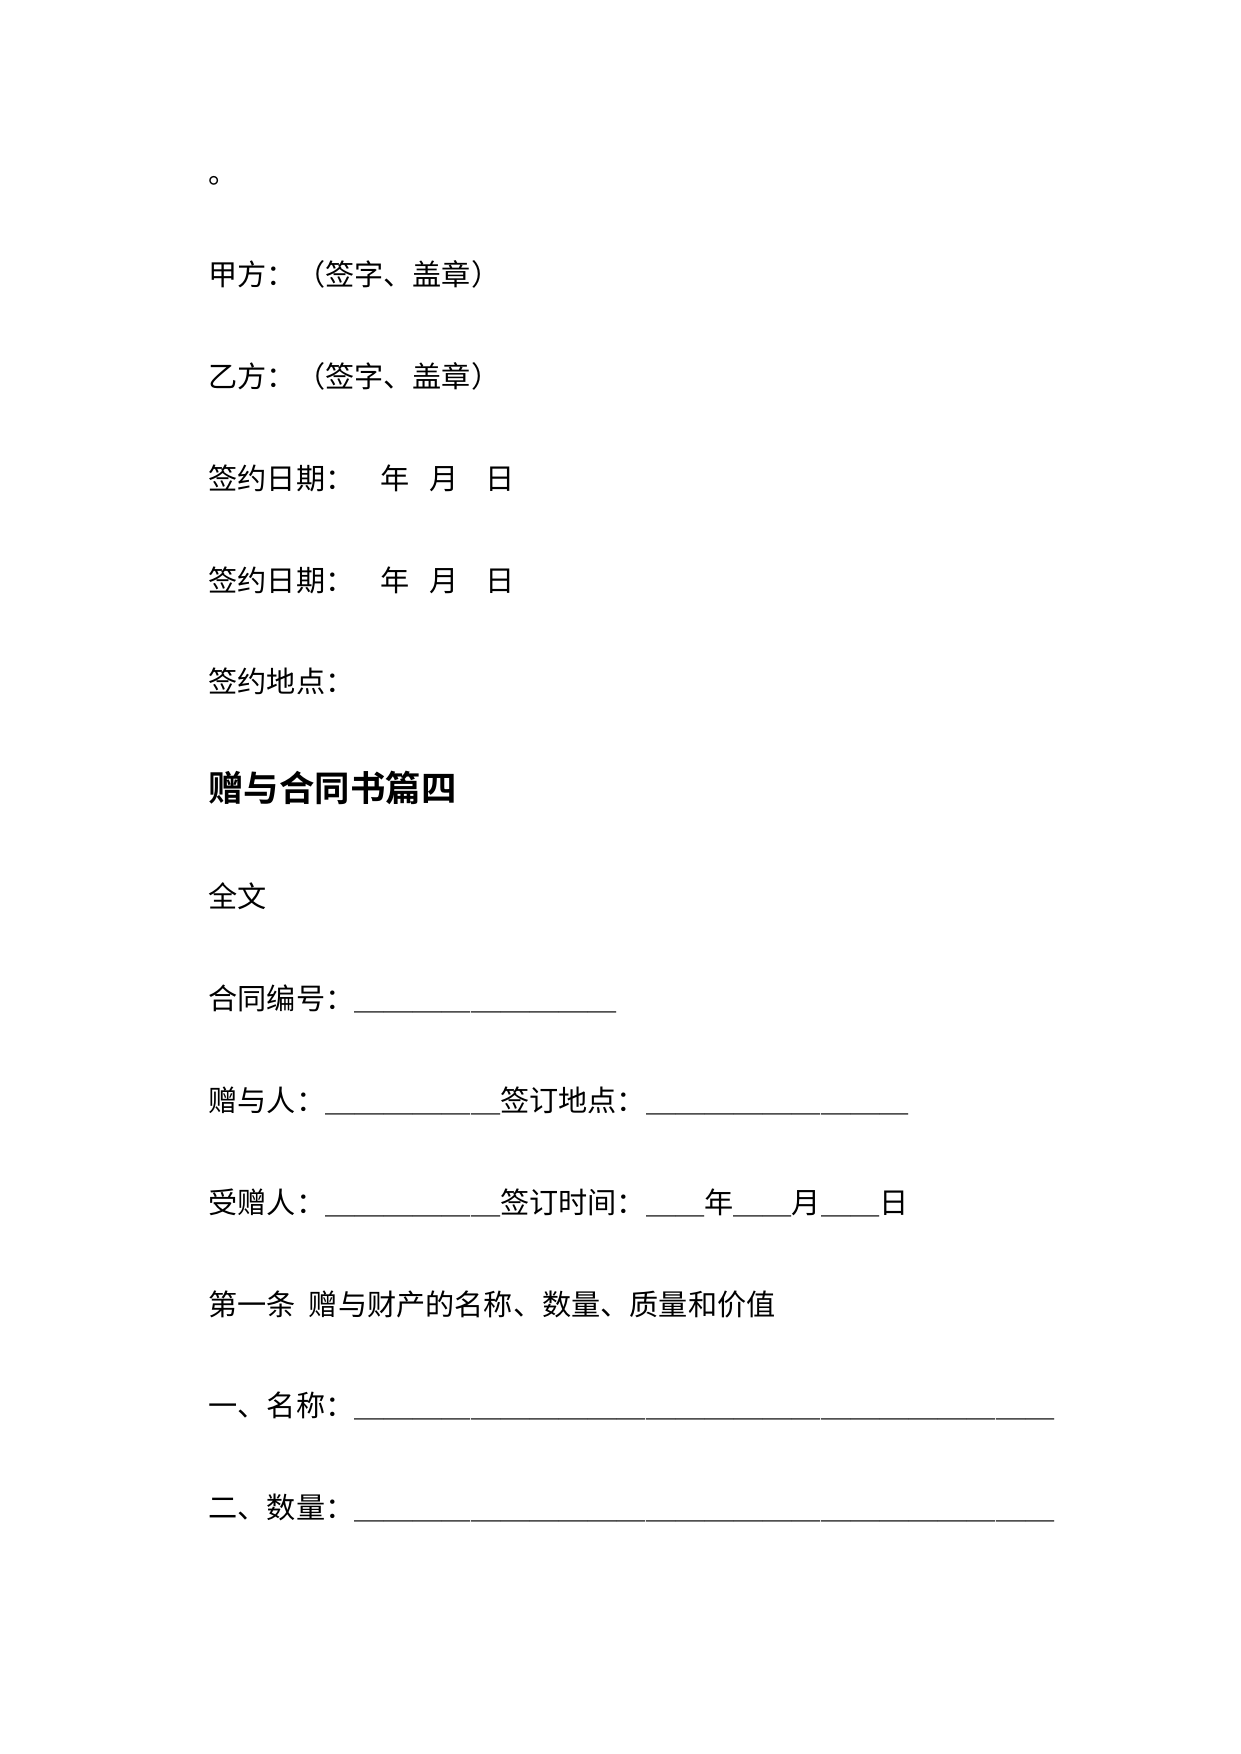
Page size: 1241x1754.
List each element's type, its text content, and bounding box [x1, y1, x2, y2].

text 签约日期： 年 月 日 [150, 455, 1090, 498]
text 签约日期： 年 月 日 [150, 557, 1090, 599]
text 乙方：（签字、盖章） [150, 353, 1090, 396]
text 合同编号：＿＿＿＿＿＿＿＿＿ [150, 976, 1090, 1018]
text 二、数量：＿＿＿＿＿＿＿＿＿＿＿＿＿＿＿＿＿＿＿＿＿＿＿＿ [150, 1485, 1090, 1527]
text 。 [150, 150, 1090, 192]
text 赠与人：＿＿＿＿＿＿签订地点：＿＿＿＿＿＿＿＿＿ [150, 1078, 1090, 1120]
text 赠与合同书篇四 [150, 761, 1090, 812]
text 受赠人：＿＿＿＿＿＿签订时间：＿＿年＿＿月＿＿日 [150, 1179, 1090, 1222]
text 全文 [150, 874, 1090, 916]
text 第一条 赠与财产的名称、数量、质量和价值 [150, 1281, 1090, 1323]
text 一、名称：＿＿＿＿＿＿＿＿＿＿＿＿＿＿＿＿＿＿＿＿＿＿＿＿ [150, 1383, 1090, 1425]
text 甲方：（签字、盖章） [150, 252, 1090, 294]
text 签约地点： [150, 659, 1090, 701]
